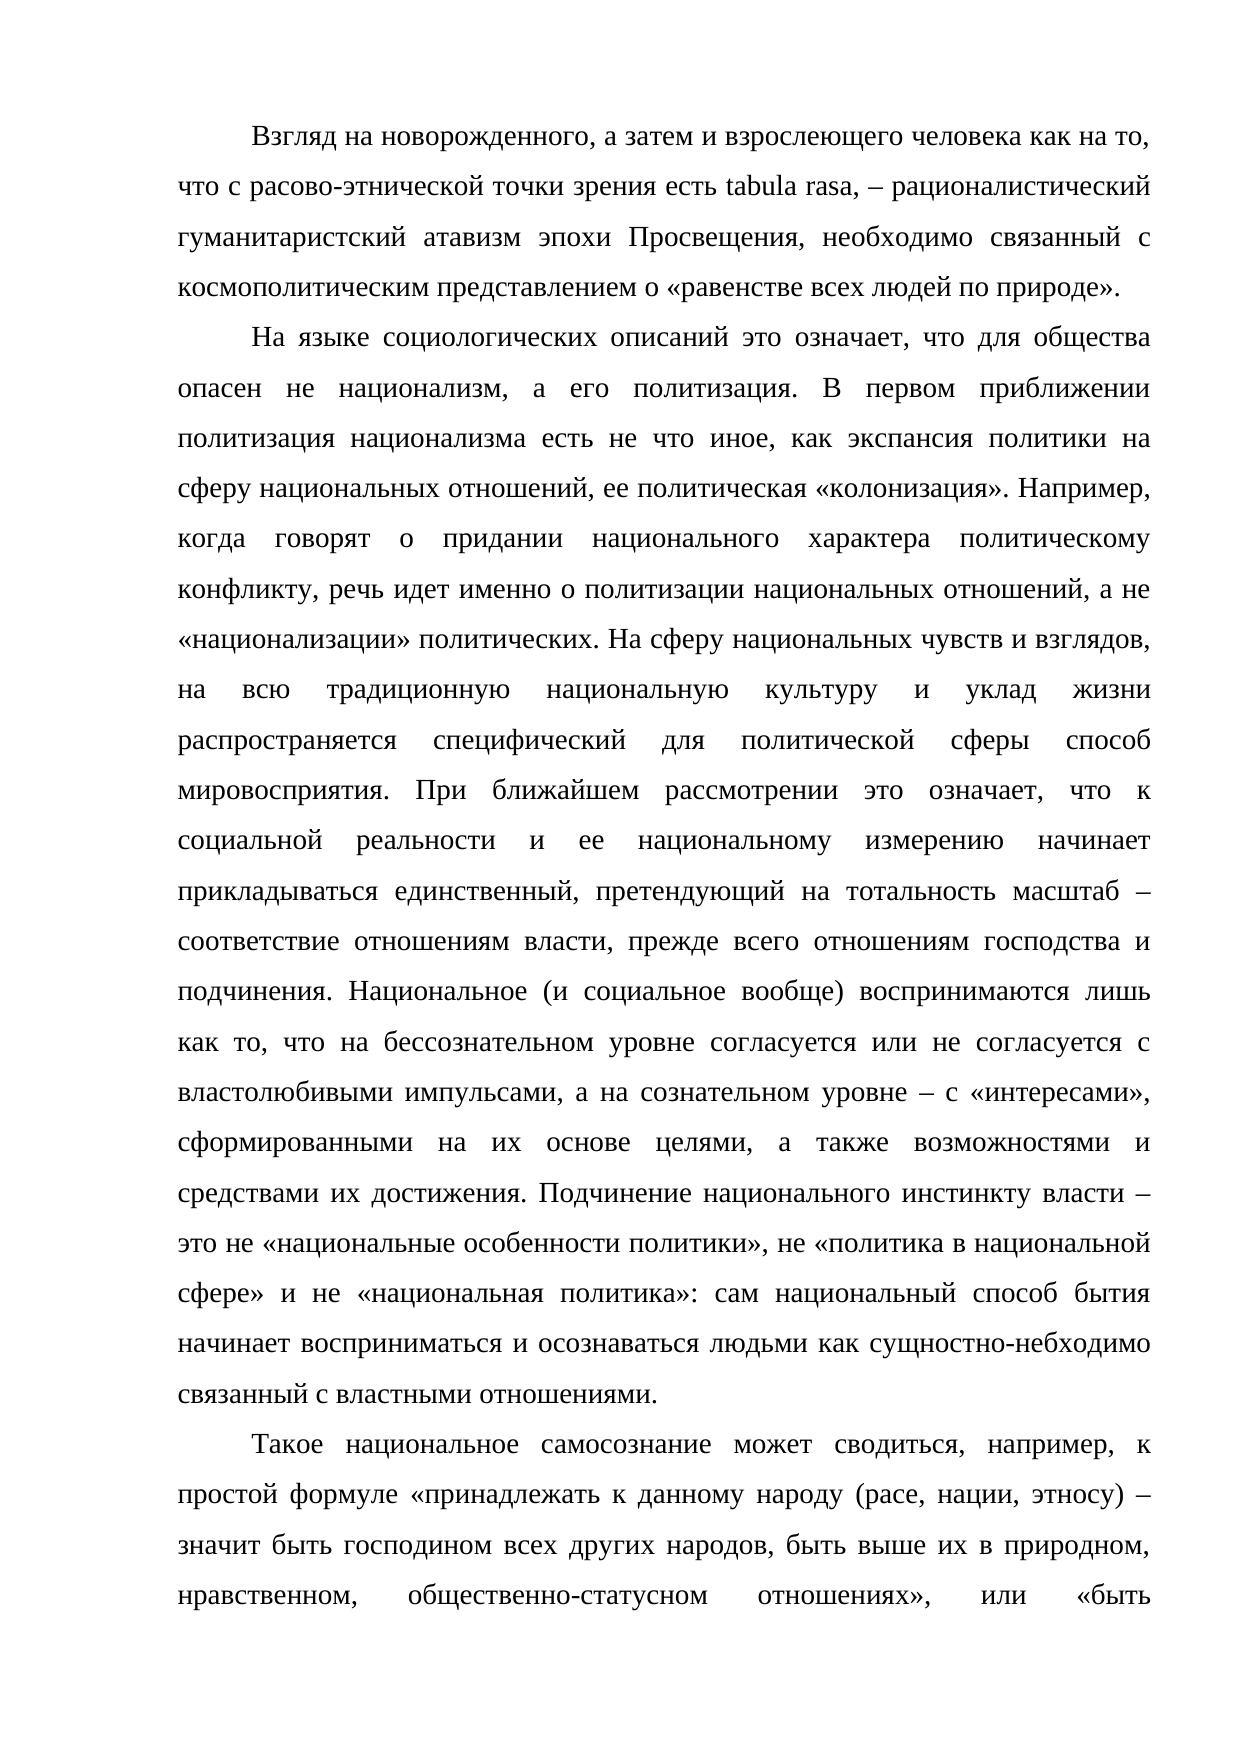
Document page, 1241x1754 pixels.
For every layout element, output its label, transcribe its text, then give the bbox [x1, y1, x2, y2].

text На языке социологических описаний это означает, что для общества опасен не национализм, а его политизация. В первом приближении политизация национализма есть не что иное, как экспансия политики на сферу национальных отношений, ее политическая «колонизация». Например, когда говорят о придании национального характера политическому конфликту, речь идет именно о политизации национальных отношений, а не «национализации» политических. На сферу национальных чувств и взглядов, на всю традиционную национальную культуру и уклад жизни распространяется специфический для политической сферы способ мировосприятия. При ближайшем рассмотрении это означает, что к социальной реальности и ее национальному измерению начинает прикладываться единственный, претендующий на тотальность масштаб – соответствие отношениям власти, прежде всего отношениям господства и подчинения. Национальное (и социальное вообще) воспринимаются лишь как то, что на бессознательном уровне согласуется или не согласуется с властолюбивыми импульсами, а на сознательном уровне – с «интересами», сформированными на их основе целями, а также возможностями и средствами их достижения. Подчинение национального инстинкту власти – это не «национальные особенности политики», не «политика в национальной сфере» и не «национальная политика»: сам национальный способ бытия начинает восприниматься и осознаваться людьми как сущностно-небходимо связанный с властными отношениями. [177, 319, 1152, 1409]
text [177, 1426, 1152, 1611]
text Взгляд на новорожденного, а затем и взрослеющего человека как на то, что с расово-этнической точки зрения есть tabula rasa, – рационалистический гуманитаристский атавизм эпохи Просвещения, необходимо связанный с космополитическим представлением о «равенстве всех людей по природе». [177, 118, 1152, 303]
